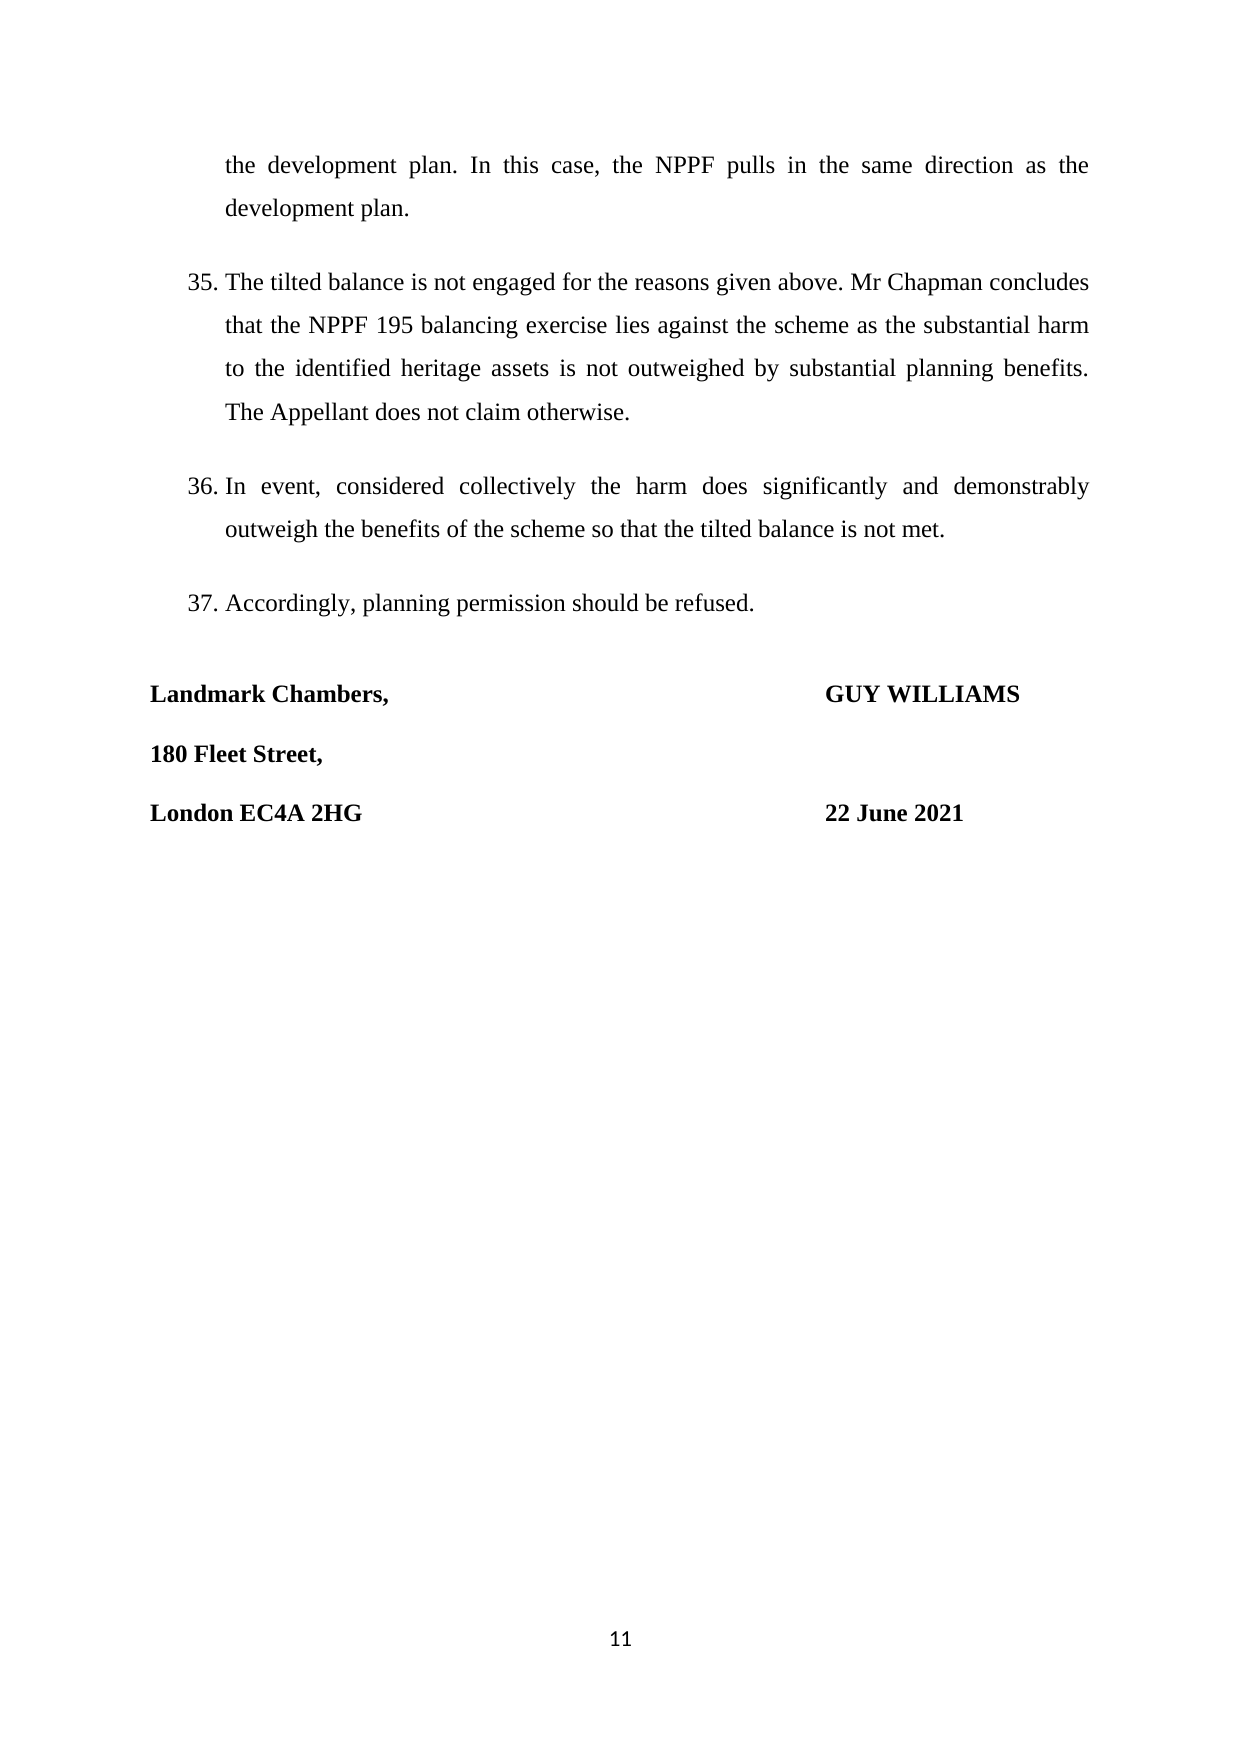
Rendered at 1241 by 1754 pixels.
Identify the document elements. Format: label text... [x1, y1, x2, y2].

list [187, 150, 1090, 222]
text London EC4A 2HG 22 June 2021 [150, 798, 1090, 827]
list The tilted balance is not engaged for the reasons given above. Mr Chapman concludes that the NPPF 195 balancing exercise lies against the scheme as the substantial harm to the identified heritage assets is not outweighed by substantial planning benefits. The Appellant does not claim otherwise. [187, 267, 1090, 425]
list Accordingly, planning permission should be refused. [187, 588, 1090, 617]
text 180 Fleet Street, [150, 739, 1090, 767]
text Landmark Chambers, GUY WILLIAMS [150, 679, 1090, 708]
list In event, considered collectively the harm does significantly and demonstrably outweigh the benefits of the scheme so that the tilted balance is not met. [187, 471, 1090, 543]
